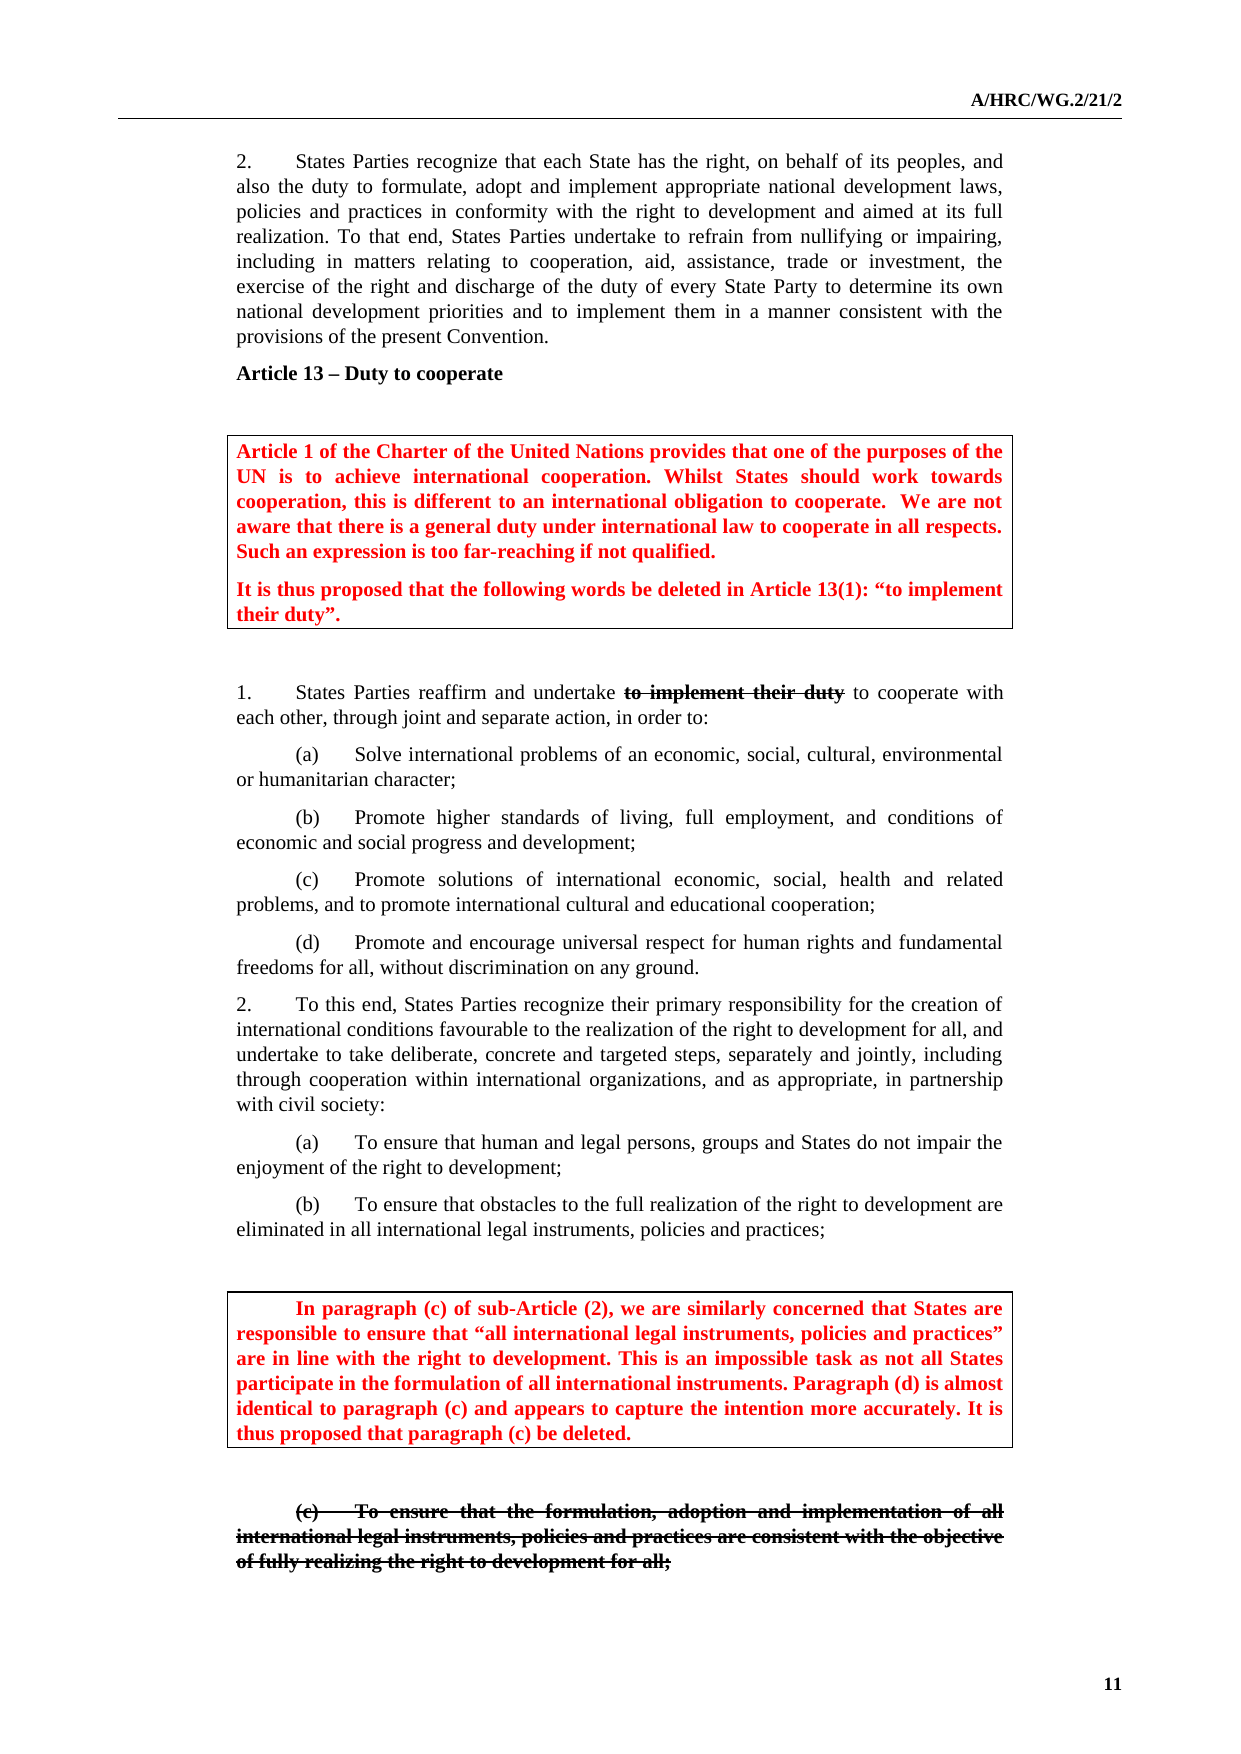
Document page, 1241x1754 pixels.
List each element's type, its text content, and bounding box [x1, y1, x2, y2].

text 2. States Parties recognize that each State has the right, on behalf of its peoples, and also the duty to formulate, adopt and implement appropriate national development laws, policies and practices in conformity with the right to development and aimed at its full realization. To that end, States Parties undertake to refrain from nullifying or impairing, including in matters relating to cooperation, aid, assistance, trade or investment, the exercise of the right and discharge of the duty of every State Party to determine its own national development priorities and to implement them in a manner consistent with the provisions of the present Convention. [236, 148, 1004, 348]
text 2. To this end, States Parties recognize their primary responsibility for the creation of international conditions favourable to the realization of the right to development for all, and undertake to take deliberate, concrete and targeted steps, separately and jointly, including through cooperation within international organizations, and as appropriate, in partnership with civil society: [236, 991, 1004, 1116]
text In paragraph (c) of sub-Article (2), we are similarly concerned that States are responsible to ensure that “all international legal instruments, policies and practices” are in line with the right to development. This is an impossible task as not all States participate in the formulation of all international instruments. Paragraph (d) is almost identical to paragraph (c) and appears to capture the intention more accurately. It is thus proposed that paragraph (c) be deleted. [228, 1293, 1012, 1447]
text Article 1 of the Charter of the United Nations provides that one of the purposes of the UN is to achieve international cooperation. Whilst States should work towards cooperation, this is different to an international obligation to cooperate. We are not aware that there is a general duty under international law to cooperate in all respects. Such an expression is too far-reaching if not qualified. [228, 436, 1012, 563]
text Article 13 – Duty to cooperate [236, 360, 1004, 385]
text (c) To ensure that the formulation, adoption and implementation of all international legal instruments, policies and practices are consistent with the objective of fully realizing the right to development for all; [236, 1498, 1004, 1536]
text (d) Promote and encourage universal respect for human rights and fundamental freedoms for all, without discrimination on any ground. [236, 929, 1004, 979]
text (a) To ensure that human and legal persons, groups and States do not impair the enjoyment of the right to development; [236, 1129, 1004, 1179]
text (a) Solve international problems of an economic, social, cultural, environmental or humanitarian character; [236, 741, 1004, 791]
text (c) Promote solutions of international economic, social, health and related problems, and to promote international cultural and educational cooperation; [236, 866, 1004, 916]
text (b) Promote higher standards of living, full employment, and conditions of economic and social progress and development; [236, 804, 1004, 854]
text It is thus proposed that the following words be deleted in Article 13(1): “to implement their duty”. [228, 573, 1012, 628]
text (c) To ensure that the formulation, adoption and implementation of all international legal instruments, policies and practices are consistent with the objective of fully realizing the right to development for all; [236, 1538, 1004, 1573]
text (b) To ensure that obstacles to the full realization of the right to development are eliminated in all international legal instruments, policies and practices; [236, 1191, 1004, 1241]
text 1. States Parties reaffirm and undertake to implement their duty to cooperate with each other, through joint and separate action, in order to: [236, 679, 1004, 729]
